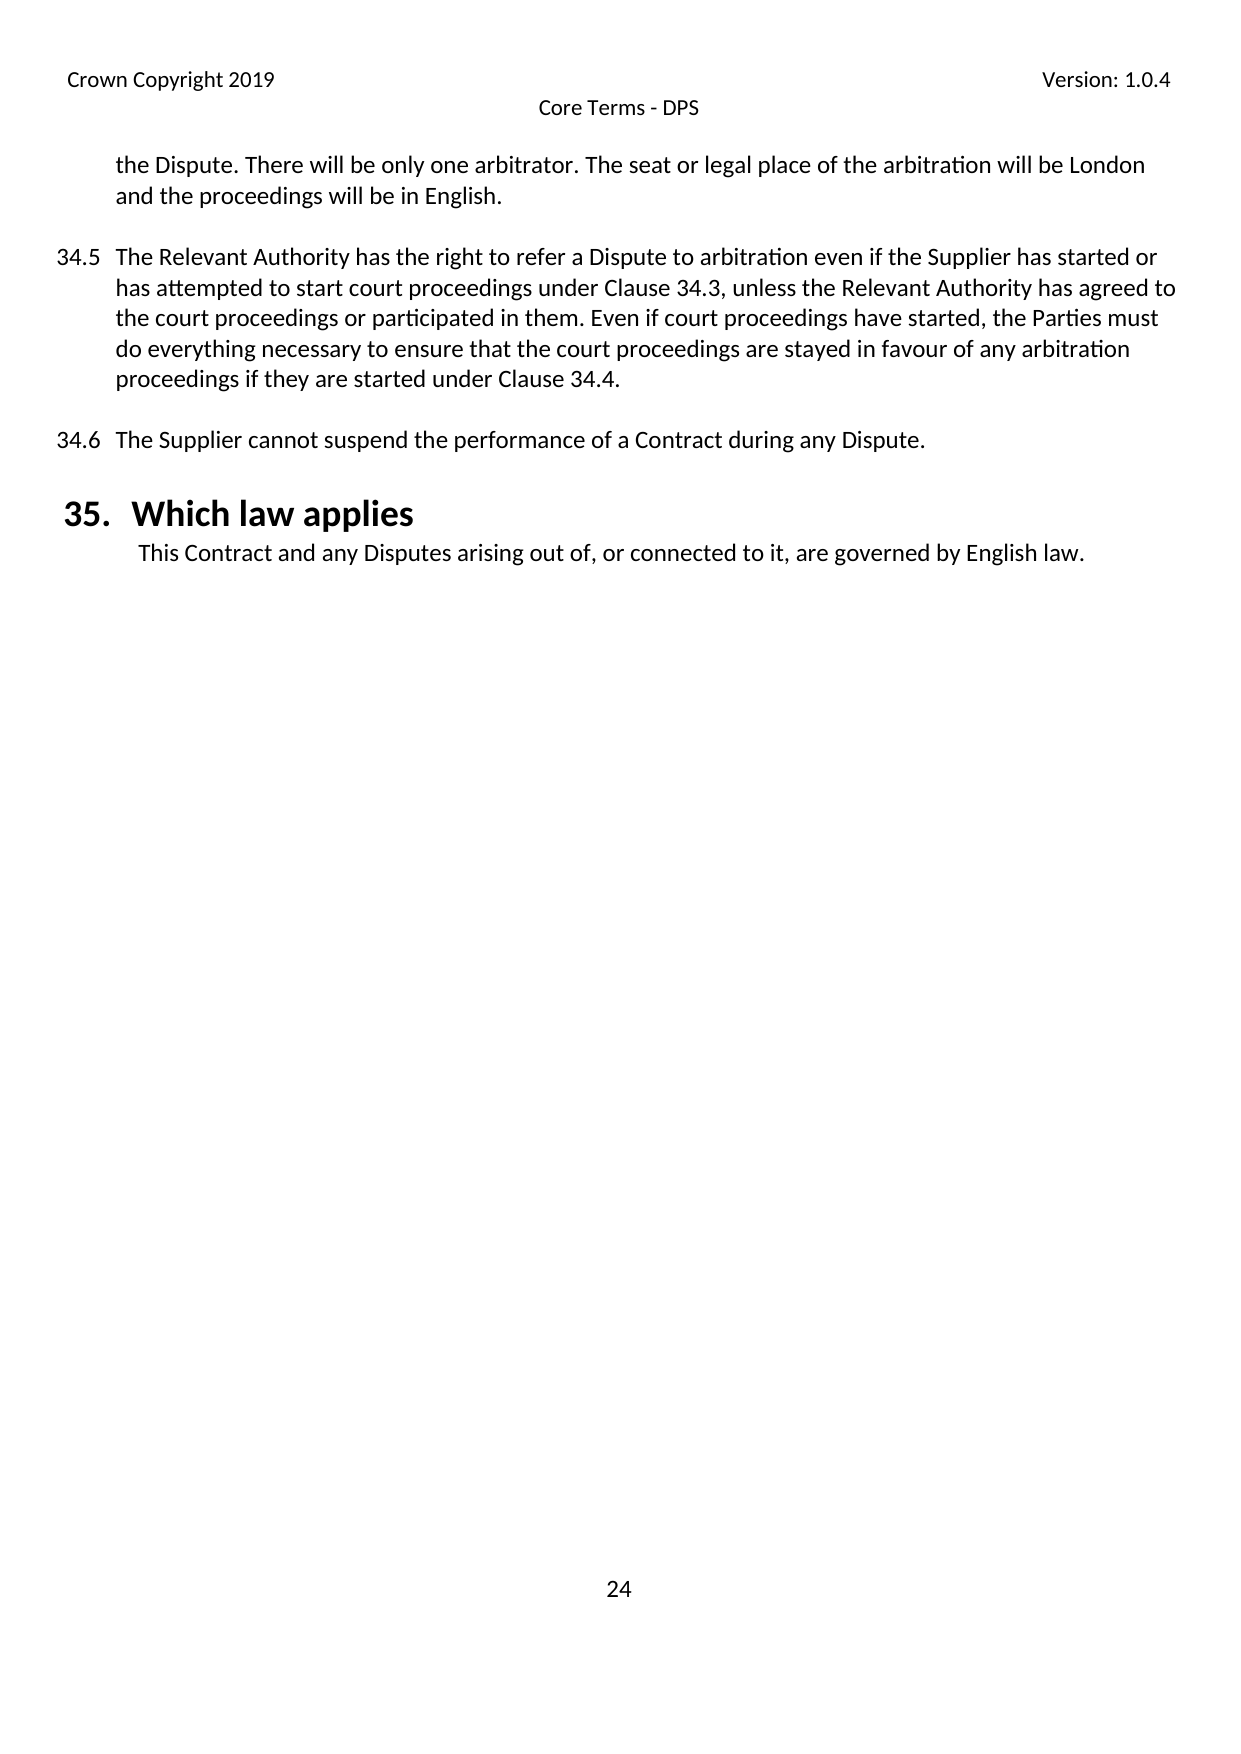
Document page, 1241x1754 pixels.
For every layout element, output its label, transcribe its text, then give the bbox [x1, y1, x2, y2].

list The Relevant Authority has the right to refer a Dispute to arbitration even if the Supplier has started or has attempted to start court proceedings under Clause 34.3, unless the Relevant Authority has agreed to the court proceedings or participated in them. Even if court proceedings have started, the Parties must do everything necessary to ensure that the court proceedings are stayed in favour of any arbitration proceedings if they are started under Clause 34.4. [56, 241, 1181, 424]
list The Supplier cannot suspend the performance of a Contract during any Dispute. [56, 424, 1181, 455]
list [56, 149, 1181, 241]
text This Contract and any Disputes arising out of, or connected to it, are governed by English law. [101, 537, 1181, 598]
subtitle Which law applies [63, 489, 1181, 535]
